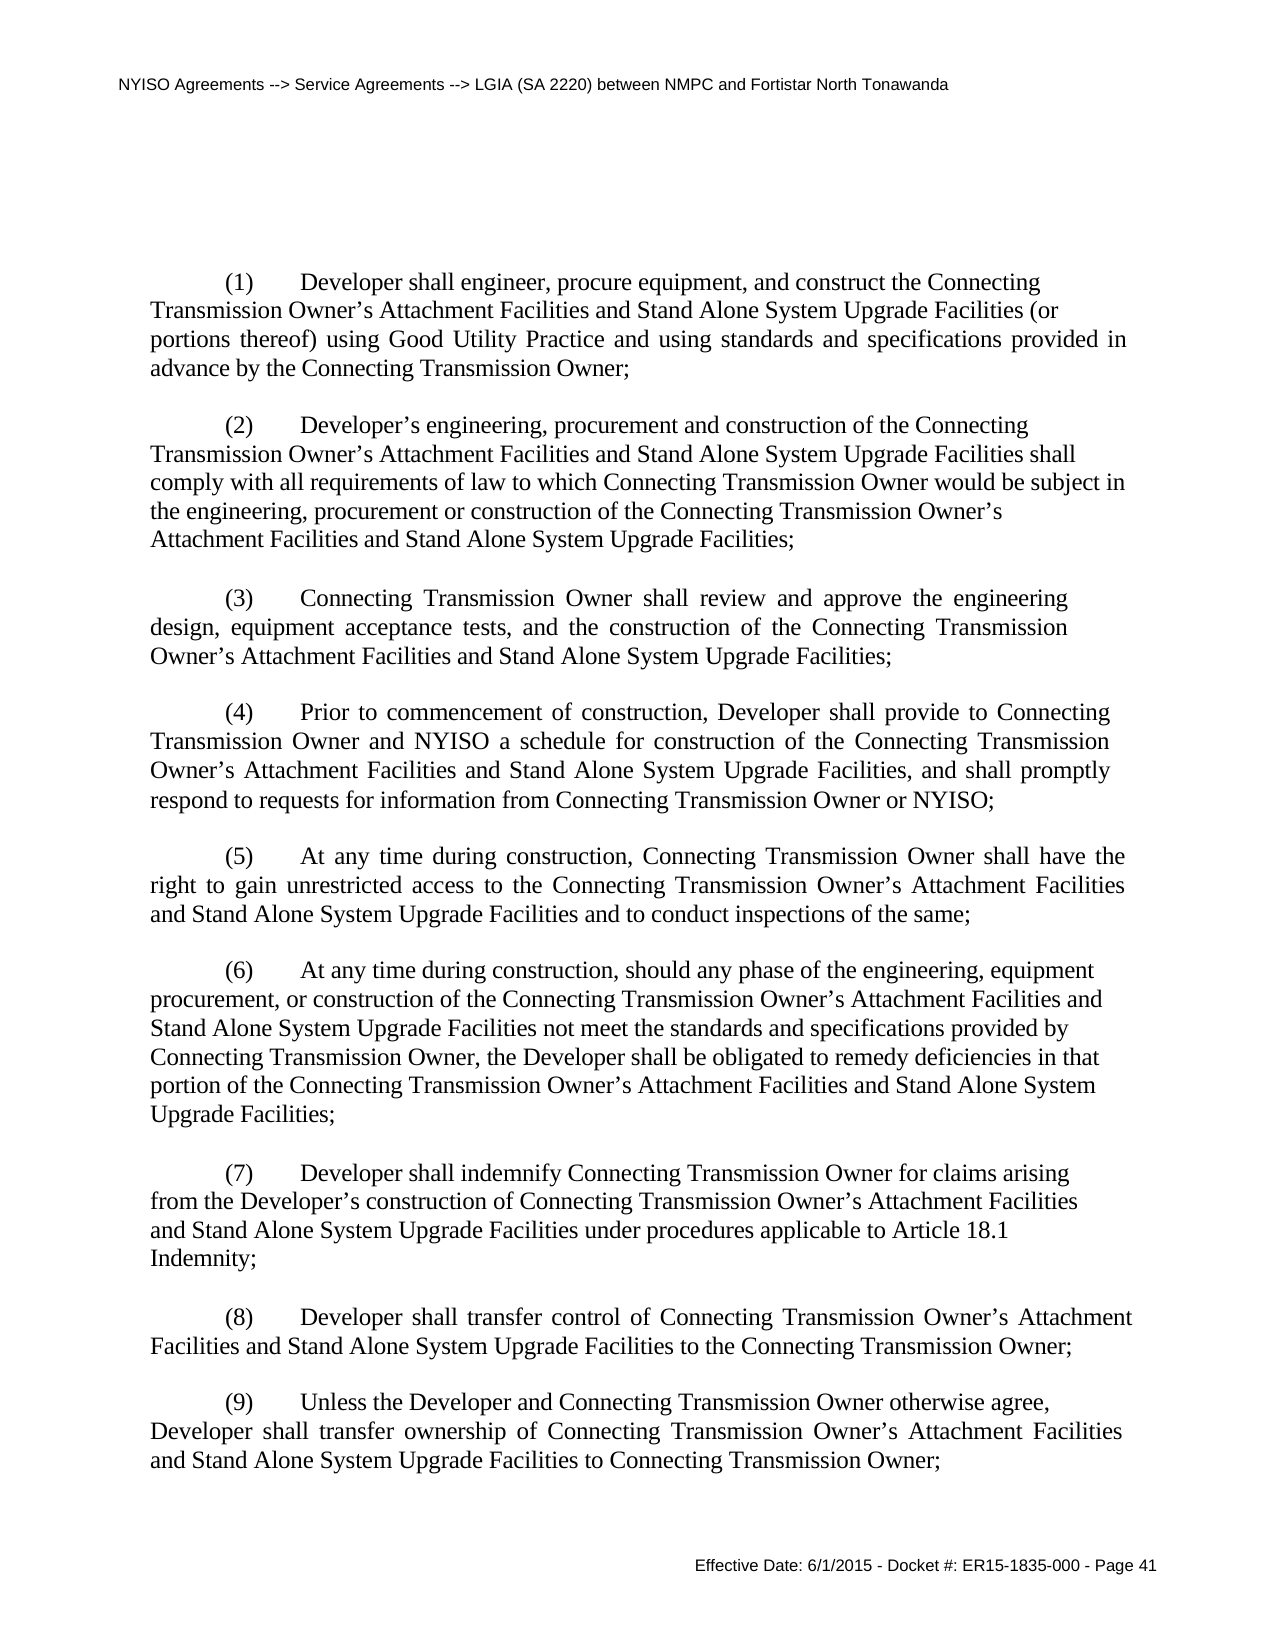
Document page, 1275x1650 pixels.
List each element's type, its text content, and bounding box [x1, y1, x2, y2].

text (5) At any time during construction, Connecting Transmission Owner shall have the right to gain unrestricted access to the Connecting Transmission Owner’s Attachment Facilities and Stand Alone System Upgrade Facilities and to conduct inspections of the same; [150, 841, 1126, 928]
text (6) At any time during construction, should any phase of the engineering, equipment procurement, or construction of the Connecting Transmission Owner’s Attachment Facilities and Stand Alone System Upgrade Facilities not meet the standards and specifications provided by Connecting Transmission Owner, the Developer shall be obligated to remedy deficiencies in that portion of the Connecting Transmission Owner’s Attachment Facilities and Stand Alone System Upgrade Facilities; [150, 956, 1141, 1128]
text (8) Developer shall transfer control of Connecting Transmission Owner’s Attachment Facilities and Stand Alone System Upgrade Facilities to the Connecting Transmission Owner; [150, 1302, 1142, 1360]
text (7) Developer shall indemnify Connecting Transmission Owner for claims arising from the Developer’s construction of Connecting Transmission Owner’s Attachment Facilities and Stand Alone System Upgrade Facilities under procedures applicable to Article 18.1 Indemnity; [150, 1158, 1117, 1272]
text Transmission Owner’s Attachment Facilities and Stand Alone System Upgrade Facilities shall comply with all requirements of law to which Connecting Transmission Owner would be subject in the engineering, procurement or construction of the Connecting Transmission Owner’s Attachment Facilities and Stand Alone System Upgrade Facilities; [150, 439, 1139, 553]
text (3) Connecting Transmission Owner shall review and approve the engineering design, equipment acceptance tests, and the construction of the Connecting Transmission Owner’s Attachment Facilities and Stand Alone System Upgrade Facilities; [150, 583, 1068, 670]
text Developer shall transfer ownership of Connecting Transmission Owner’s Attachment Facilities and Stand Alone System Upgrade Facilities to Connecting Transmission Owner; [150, 1416, 1123, 1474]
text (4) Prior to commencement of construction, Developer shall provide to Connecting Transmission Owner and NYISO a schedule for construction of the Connecting Transmission Owner’s Attachment Facilities and Stand Alone System Upgrade Facilities, and shall promptly respond to requests for information from Connecting Transmission Owner or NYISO; [150, 697, 1120, 814]
text (9) Unless the Developer and Connecting Transmission Owner otherwise agree, [225, 1387, 1275, 1416]
text portions thereof) using Good Utility Practice and using standards and specifications provided in advance by the Connecting Transmission Owner; [150, 324, 1128, 383]
text Transmission Owner’s Attachment Facilities and Stand Alone System Upgrade Facilities (or [150, 297, 1275, 324]
text (1) Developer shall engineer, procure equipment, and construct the Connecting [225, 268, 1275, 296]
text (2) Developer’s engineering, procurement and construction of the Connecting [225, 410, 1275, 439]
